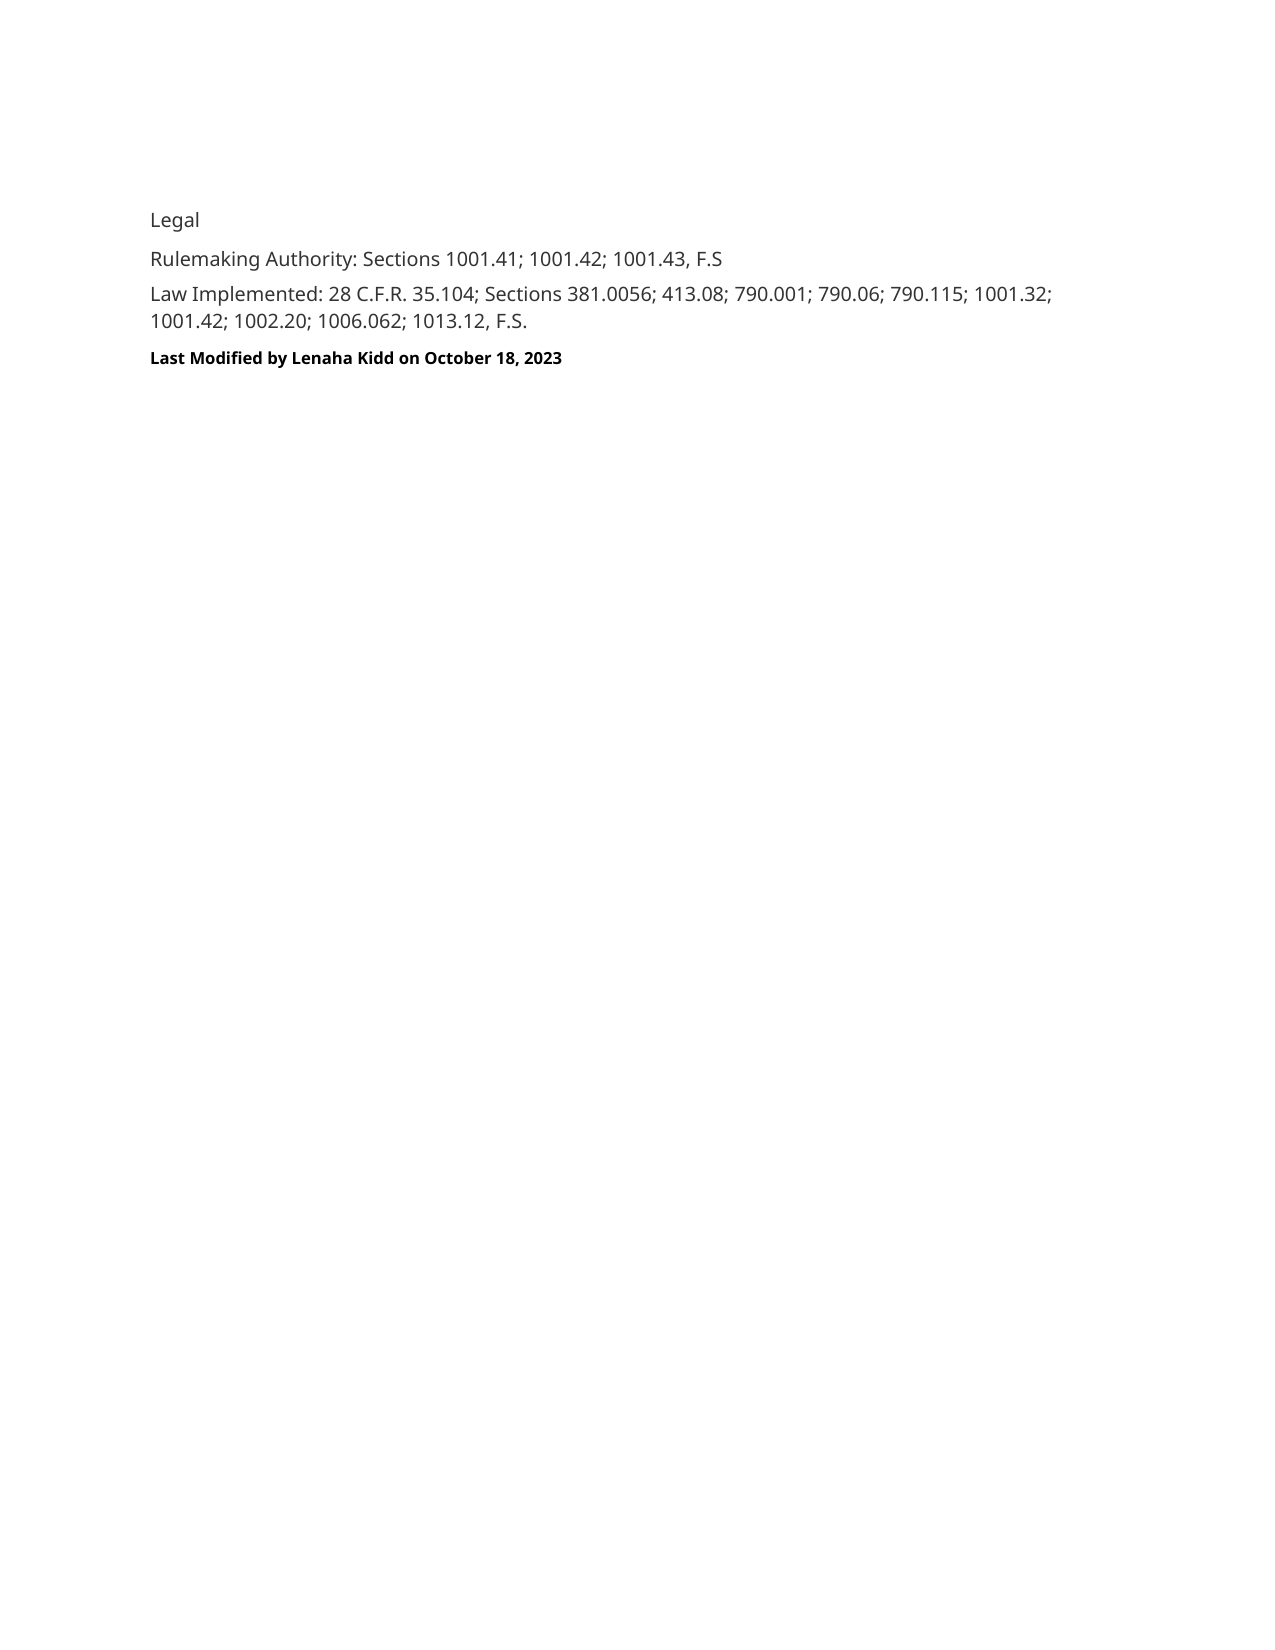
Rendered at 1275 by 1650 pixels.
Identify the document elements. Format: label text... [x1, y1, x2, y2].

text Legal [150, 206, 1125, 233]
text Law Implemented: 28 C.F.R. 35.104; Sections 381.0056; 413.08; 790.001; 790.06; 790.115; 1001.32; 1001.42; 1002.20; 1006.062; 1013.12, F.S. [150, 280, 1125, 334]
text Last Modified by Lenaha Kidd on October 18, 2023 [150, 347, 1125, 369]
text Rulemaking Authority: Sections 1001.41; 1001.42; 1001.43, F.S [150, 246, 1125, 272]
